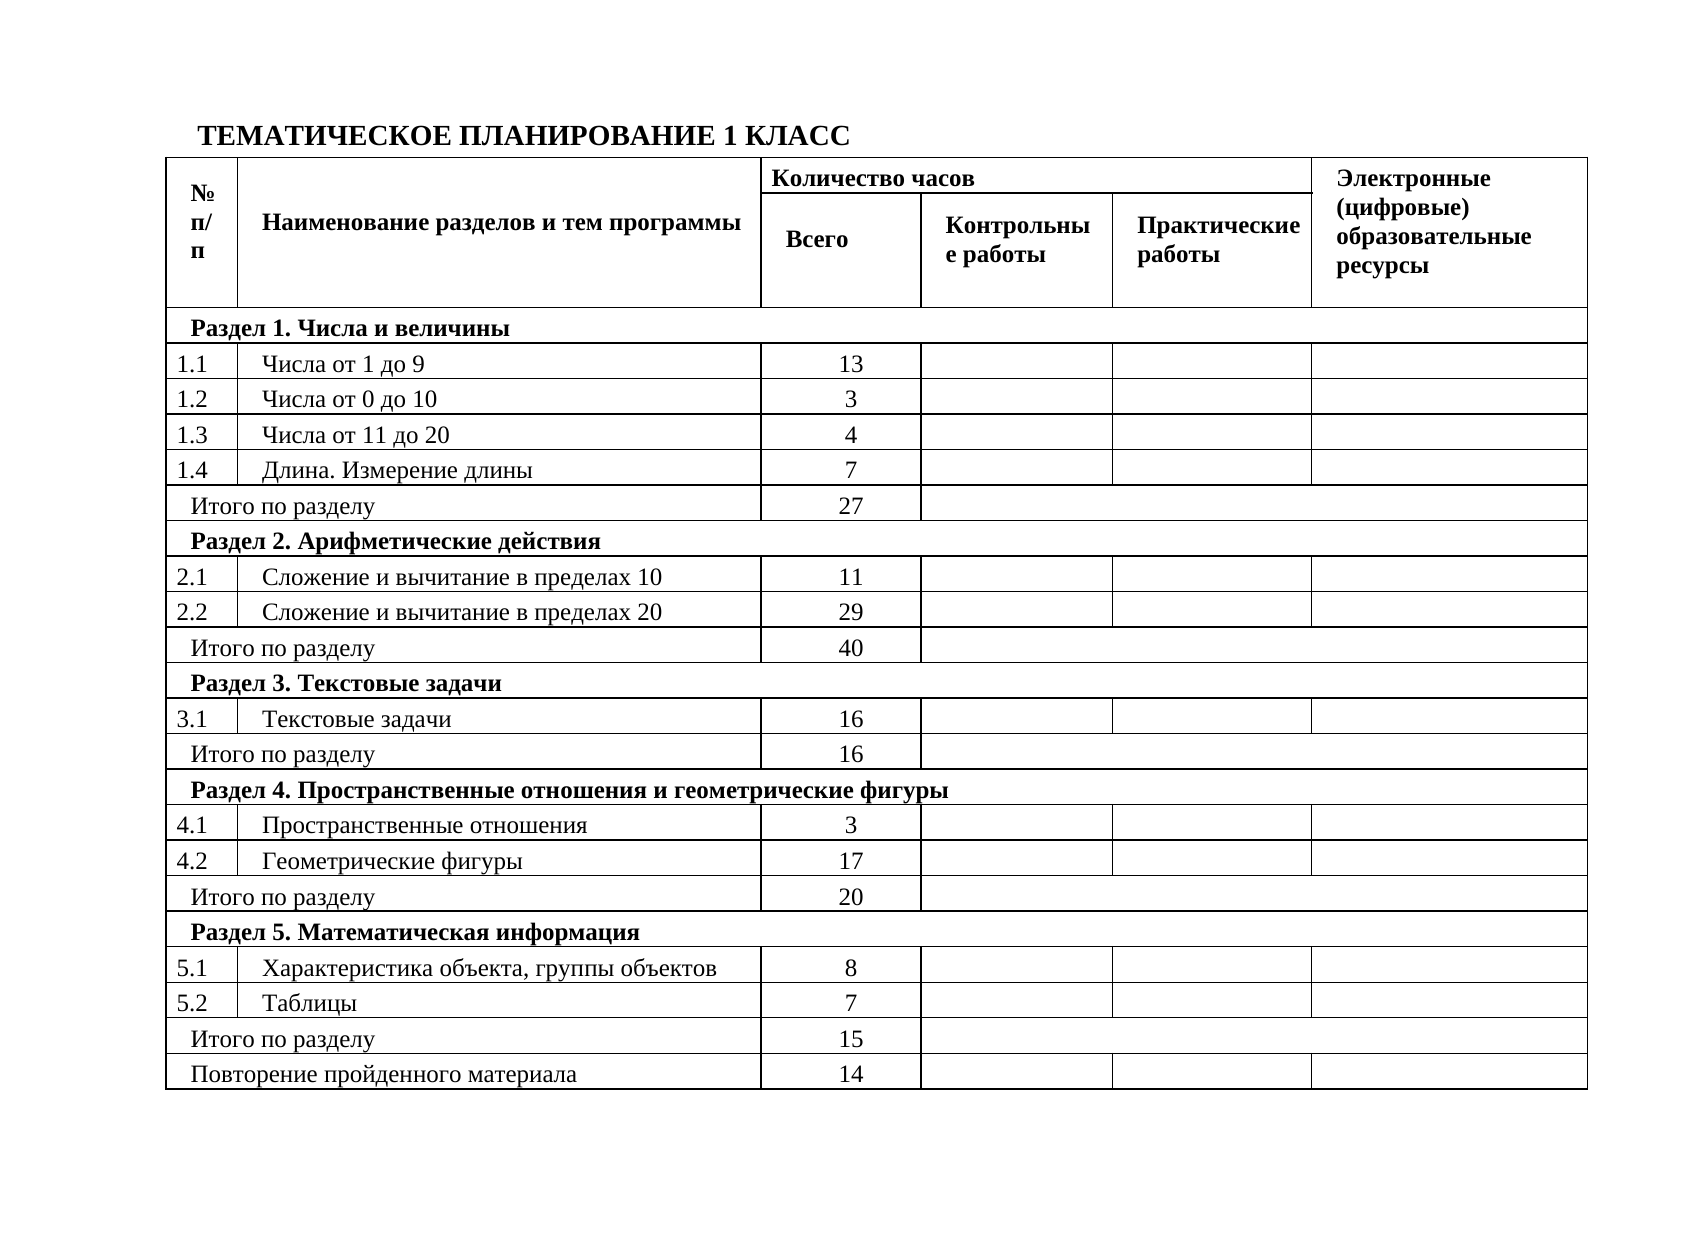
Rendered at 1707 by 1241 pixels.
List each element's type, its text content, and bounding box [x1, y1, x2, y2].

table_cell Итого по разделу [167, 734, 760, 768]
table_cell [1113, 805, 1311, 839]
table_cell 2.1 [167, 557, 237, 591]
table_cell Пространственные отношения [238, 805, 760, 839]
table_cell Характеристика объекта, группы объектов [238, 947, 760, 981]
table_cell 27 [762, 486, 920, 519]
table_cell Итого по разделу [167, 876, 760, 910]
table_cell [1113, 983, 1311, 1017]
table_cell [922, 699, 1112, 733]
table_cell 8 [762, 947, 920, 981]
table_cell 17 [762, 841, 920, 875]
table_cell Итого по разделу [167, 486, 760, 519]
table_cell 7 [762, 450, 920, 484]
table_cell Сложение и вычитание в пределах 10 [238, 557, 760, 591]
table_cell Таблицы [238, 983, 760, 1017]
table_cell 13 [762, 344, 920, 377]
table_cell [1113, 947, 1311, 981]
table_cell 4.1 [167, 805, 237, 839]
table_cell Геометрические фигуры [238, 841, 760, 875]
table_cell Сложение и вычитание в пределах 20 [238, 592, 760, 626]
table_header Электронные (цифровые) образовательные ресурсы [1312, 158, 1587, 306]
table_cell 29 [762, 592, 920, 626]
table_cell 16 [762, 699, 920, 733]
table_cell 20 [762, 876, 920, 910]
table_cell [1312, 592, 1587, 626]
table_cell 16 [762, 734, 920, 768]
table_cell 15 [762, 1018, 920, 1052]
table_cell [922, 947, 1112, 981]
table_cell [922, 1018, 1587, 1052]
table_cell [1312, 344, 1587, 377]
table_cell Числа от 1 до 9 [238, 344, 760, 377]
table_cell Числа от 0 до 10 [238, 379, 760, 413]
table_cell [922, 592, 1112, 626]
table_cell 4 [762, 415, 920, 448]
table_cell 1.3 [167, 415, 237, 448]
table_cell [922, 557, 1112, 591]
table_cell [1312, 841, 1587, 875]
table_cell [922, 983, 1112, 1017]
table_cell [1113, 841, 1311, 875]
table_cell 7 [762, 983, 920, 1017]
table_cell [1113, 1054, 1311, 1088]
table_cell [1113, 557, 1311, 591]
table_cell Повторение пройденного материала [167, 1054, 760, 1088]
table_cell [1312, 947, 1587, 981]
table_cell 3 [762, 379, 920, 413]
table_cell 3.1 [167, 699, 237, 733]
table_cell [1312, 805, 1587, 839]
table_cell Текстовые задачи [238, 699, 760, 733]
table_cell [1113, 415, 1311, 448]
table_cell 40 [762, 628, 920, 662]
table_cell Контрольные работы [922, 194, 1112, 306]
table_cell 5.1 [167, 947, 237, 981]
table_cell Всего [762, 194, 920, 306]
table_cell Раздел 3. Текстовые задачи [167, 663, 1587, 697]
table_cell [1113, 344, 1311, 377]
table_cell [922, 450, 1112, 484]
table_cell 1.1 [167, 344, 237, 377]
table_cell [922, 841, 1112, 875]
table_cell [1312, 699, 1587, 733]
table_cell [922, 415, 1112, 448]
table_cell [1312, 415, 1587, 448]
table_cell 14 [762, 1054, 920, 1088]
table_cell [922, 344, 1112, 377]
table_cell [1312, 557, 1587, 591]
table_cell 1.4 [167, 450, 237, 484]
text ТЕМАТИЧЕСКОЕ ПЛАНИРОВАНИЕ 1 КЛАСС [190, 118, 1618, 152]
table_header Наименование разделов и тем программы [238, 158, 760, 306]
table_cell [922, 734, 1587, 768]
table_cell [1312, 379, 1587, 413]
table_header Количество часов [762, 158, 1311, 192]
table_cell [1113, 592, 1311, 626]
table_cell Раздел 4. Пространственные отношения и геометрические фигуры [167, 770, 1587, 804]
table_cell 3 [762, 805, 920, 839]
table_cell [1312, 1054, 1587, 1088]
table_cell [1113, 450, 1311, 484]
table_cell Числа от 11 до 20 [238, 415, 760, 448]
table_cell Раздел 1. Числа и величины [167, 308, 1587, 342]
table_cell [1113, 379, 1311, 413]
table_cell Практические работы [1113, 194, 1311, 306]
table_cell [922, 876, 1587, 910]
table_cell 11 [762, 557, 920, 591]
table_cell Итого по разделу [167, 628, 760, 662]
table_cell [922, 486, 1587, 519]
table_cell 2.2 [167, 592, 237, 626]
table_header № п/п [167, 158, 237, 306]
table_cell Длина. Измерение длины [238, 450, 760, 484]
table_cell Раздел 2. Арифметические действия [167, 521, 1587, 555]
table_cell 5.2 [167, 983, 237, 1017]
table_cell Итого по разделу [167, 1018, 760, 1052]
table_cell [922, 805, 1112, 839]
table_cell 1.2 [167, 379, 237, 413]
table_cell [922, 379, 1112, 413]
table_cell [1312, 983, 1587, 1017]
table_cell 4.2 [167, 841, 237, 875]
table_cell Раздел 5. Математическая информация [167, 912, 1587, 946]
table_cell [922, 628, 1587, 662]
table_cell [1113, 699, 1311, 733]
table_cell [1312, 450, 1587, 484]
table_cell [922, 1054, 1112, 1088]
